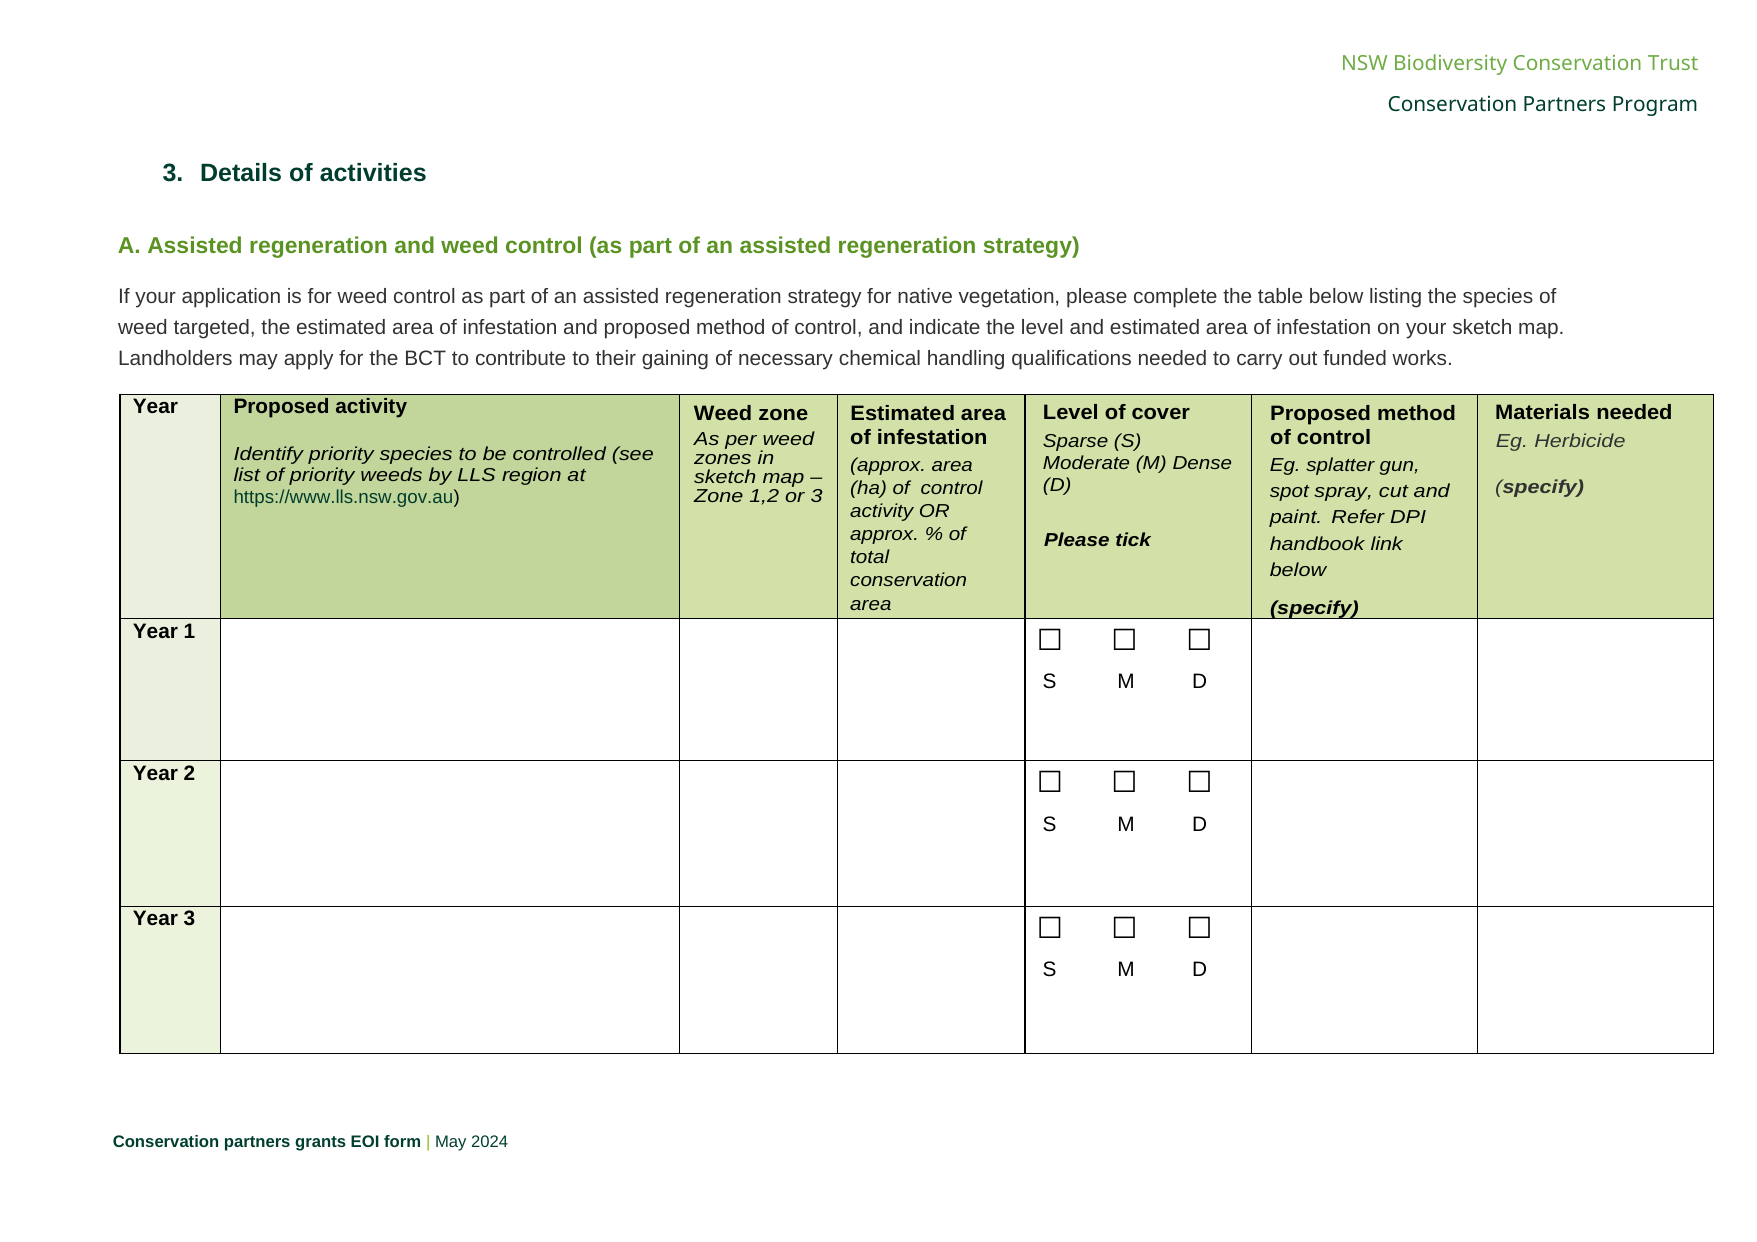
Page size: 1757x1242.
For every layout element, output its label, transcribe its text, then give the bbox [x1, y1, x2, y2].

table_header Weed zone As per weed zones in sketch map – Zone 1,2 or 3 [680, 395, 837, 618]
table_header Materials needed Eg. Herbicide (specify) [1478, 395, 1713, 618]
list Details of activities [162, 158, 1698, 187]
table_cell [1026, 761, 1251, 906]
table_header Estimated area of infestation (approx. area (ha) of control activity OR approx. % of total conservation area [838, 395, 1024, 618]
table_cell [1026, 619, 1251, 760]
table_header Level of cover Sparse (S) Moderate (M) Dense (D) Please tick [1026, 395, 1251, 618]
table_cell Year 1 [121, 619, 220, 760]
table_cell Year 2 [121, 761, 220, 906]
text If your application is for weed control as part of an assisted regeneration strategy for native vegetation, please complete the table below listing the species of weed targeted, the estimated area of infestation and proposed method of control, and indicate the level and estimated area of infestation on your sketch map. Landholders may apply for the BCT to contribute to their gaining of necessary chemical handling qualifications needed to carry out funded works. [118, 284, 1569, 370]
table_header Proposed activity Identify priority species to be controlled (see list of priority weeds by LLS region at https://www.lls.nsw.gov.au) [221, 395, 679, 618]
table_cell Year 3 [121, 907, 220, 1053]
table_header Year [121, 395, 220, 618]
subtitle Assisted regeneration and weed control (as part of an assisted regeneration strategy) [118, 232, 1698, 259]
table_cell [1026, 907, 1251, 1053]
table_header Proposed method of control Eg. splatter gun, spot spray, cut and paint. Refer DPI handbook link below (specify) [1252, 395, 1477, 618]
